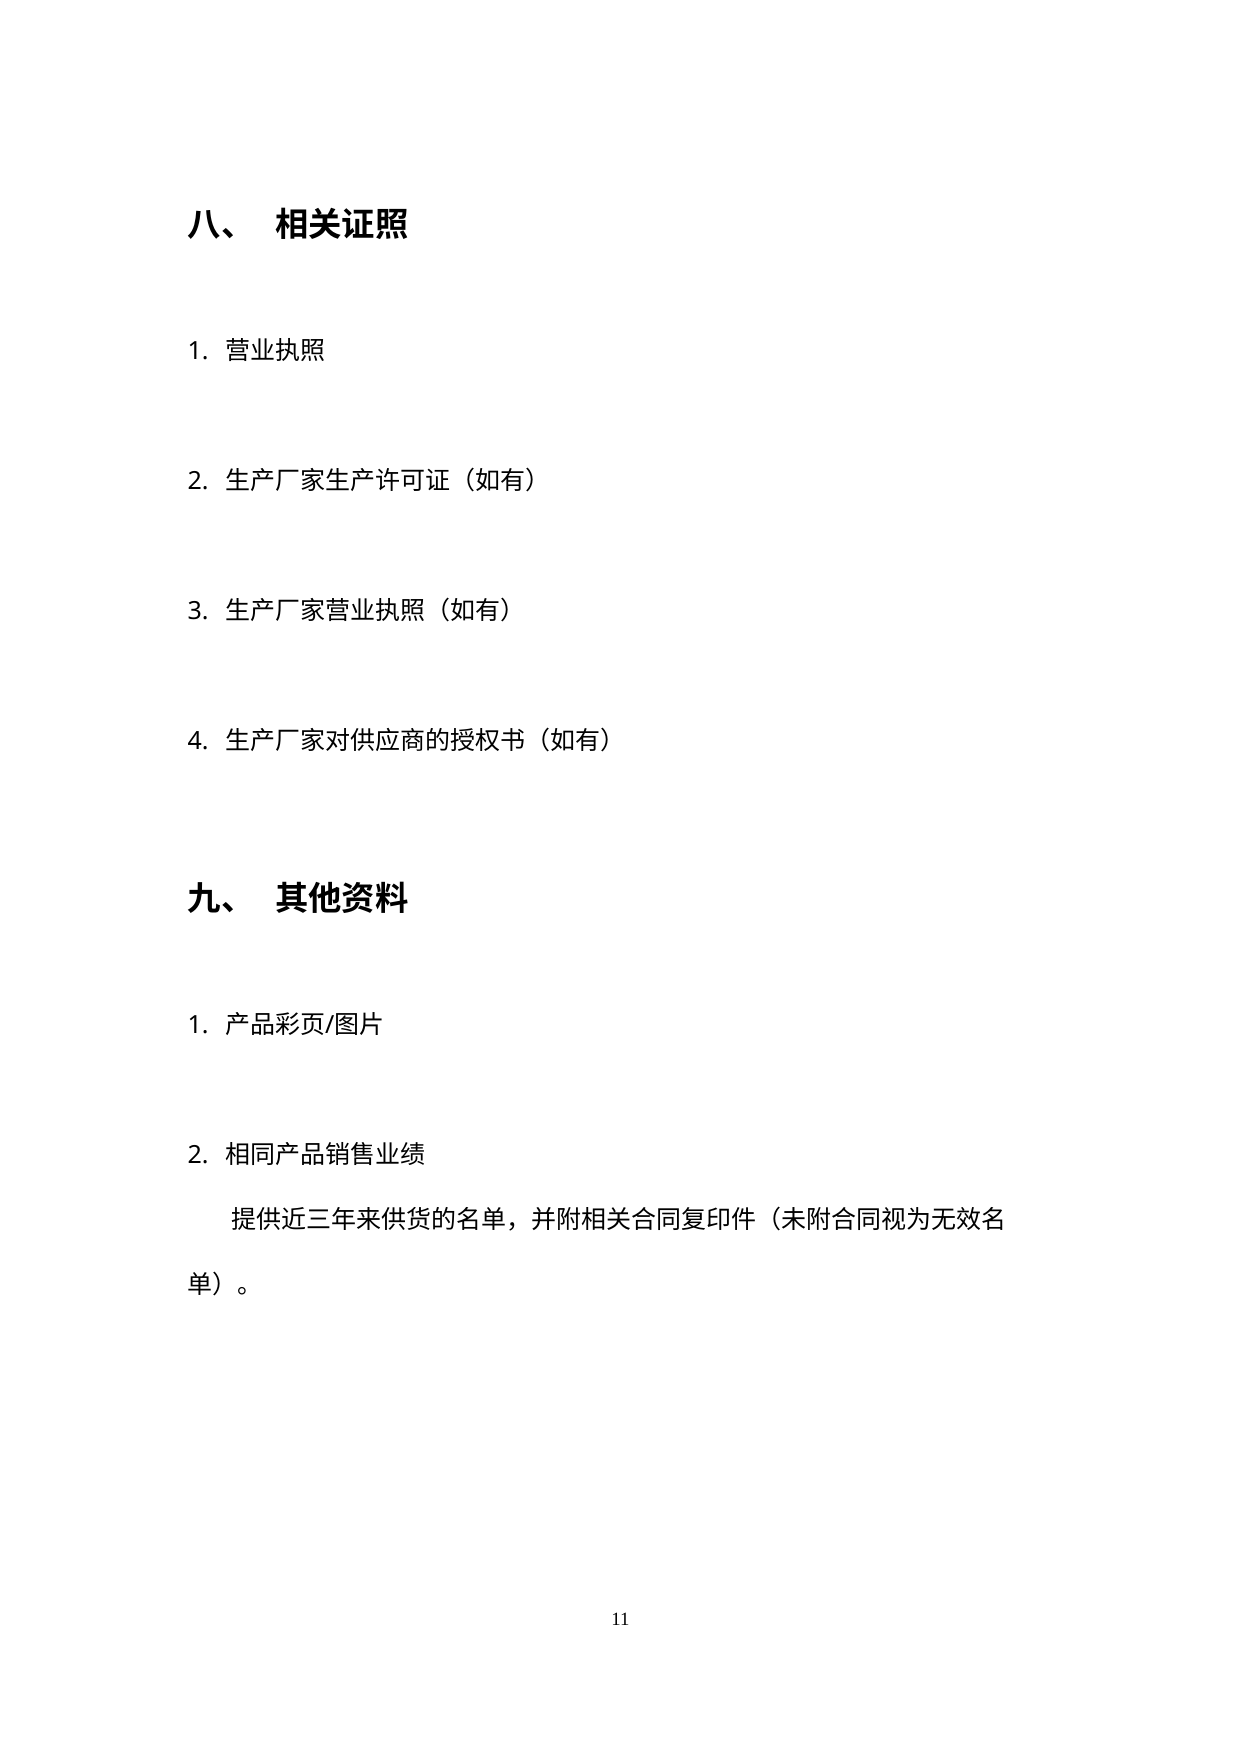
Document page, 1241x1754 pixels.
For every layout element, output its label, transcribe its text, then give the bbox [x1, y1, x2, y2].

subtitle 其他资料 [187, 863, 1053, 928]
list 生产厂家生产许可证（如有） [187, 446, 1053, 511]
subtitle 相关证照 [187, 189, 1053, 254]
list 生产厂家对供应商的授权书（如有） [187, 706, 1053, 771]
list 产品彩页/图片 [187, 991, 1053, 1056]
text 提供近三年来供货的名单，并附相关合同复印件（未附合同视为无效名单）。 [187, 1186, 1053, 1316]
list 营业执照 [187, 316, 1053, 381]
list 生产厂家营业执照（如有） [187, 576, 1053, 641]
list 相同产品销售业绩 [187, 1121, 1053, 1186]
